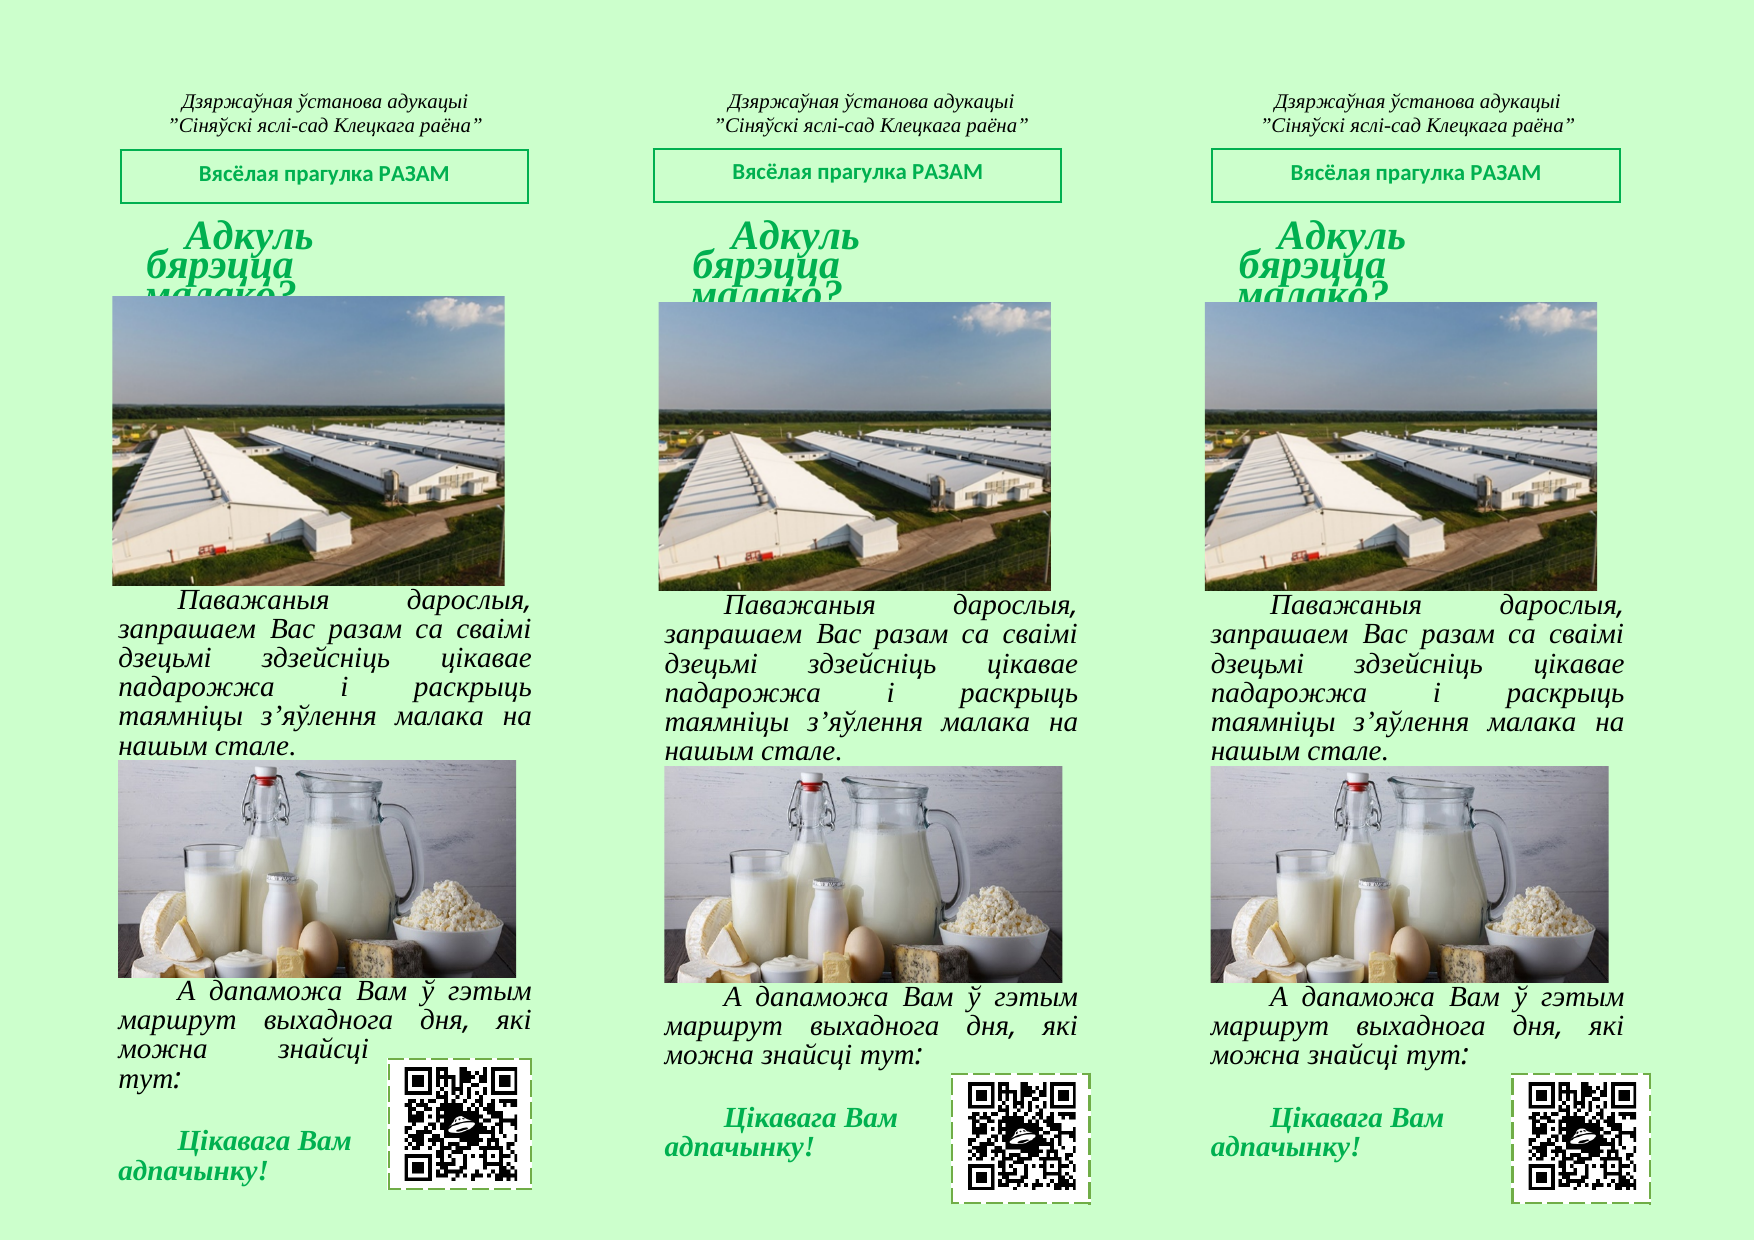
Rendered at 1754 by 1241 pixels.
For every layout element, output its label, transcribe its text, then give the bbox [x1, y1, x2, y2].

picture [968, 1162, 1076, 1190]
picture [1210, 766, 1609, 983]
picture [1203, 302, 1598, 590]
picture [110, 296, 505, 584]
text А дапаможа Вам ў гэтым маршрут выхаднога дня, які можна знайсці тут: [118, 977, 532, 1094]
picture [1528, 1162, 1637, 1190]
text А дапаможа Вам ў гэтым маршрут выхаднога дня, які можна знайсці тут: [1211, 983, 1624, 1070]
picture [118, 760, 517, 978]
picture [664, 766, 1063, 983]
text Дзяржаўная ўстанова адукацыі [118, 89, 532, 113]
text Цікавага Вам адпачынку! [664, 1104, 1137, 1162]
text ”Сіняўскі яслі-сад Клецкага раёна” [118, 113, 532, 137]
text Дзяржаўная ўстанова адукацыі [664, 89, 1078, 113]
picture [1528, 1082, 1637, 1104]
text ”Сіняўскі яслі-сад Клецкага раёна” [664, 113, 1078, 137]
picture [968, 1082, 1076, 1104]
text Дзяржаўная ўстанова адукацыі [1211, 89, 1624, 113]
text ”Сіняўскі яслі-сад Клецкага раёна” [1211, 113, 1624, 137]
text Цікавага Вам адпачынку! [1211, 1104, 1683, 1162]
picture [404, 1094, 518, 1127]
picture [657, 302, 1051, 590]
text А дапаможа Вам ў гэтым маршрут выхаднога дня, які можна знайсці тут: [664, 983, 1078, 1070]
text Цікавага Вам адпачынку! [118, 1127, 591, 1186]
